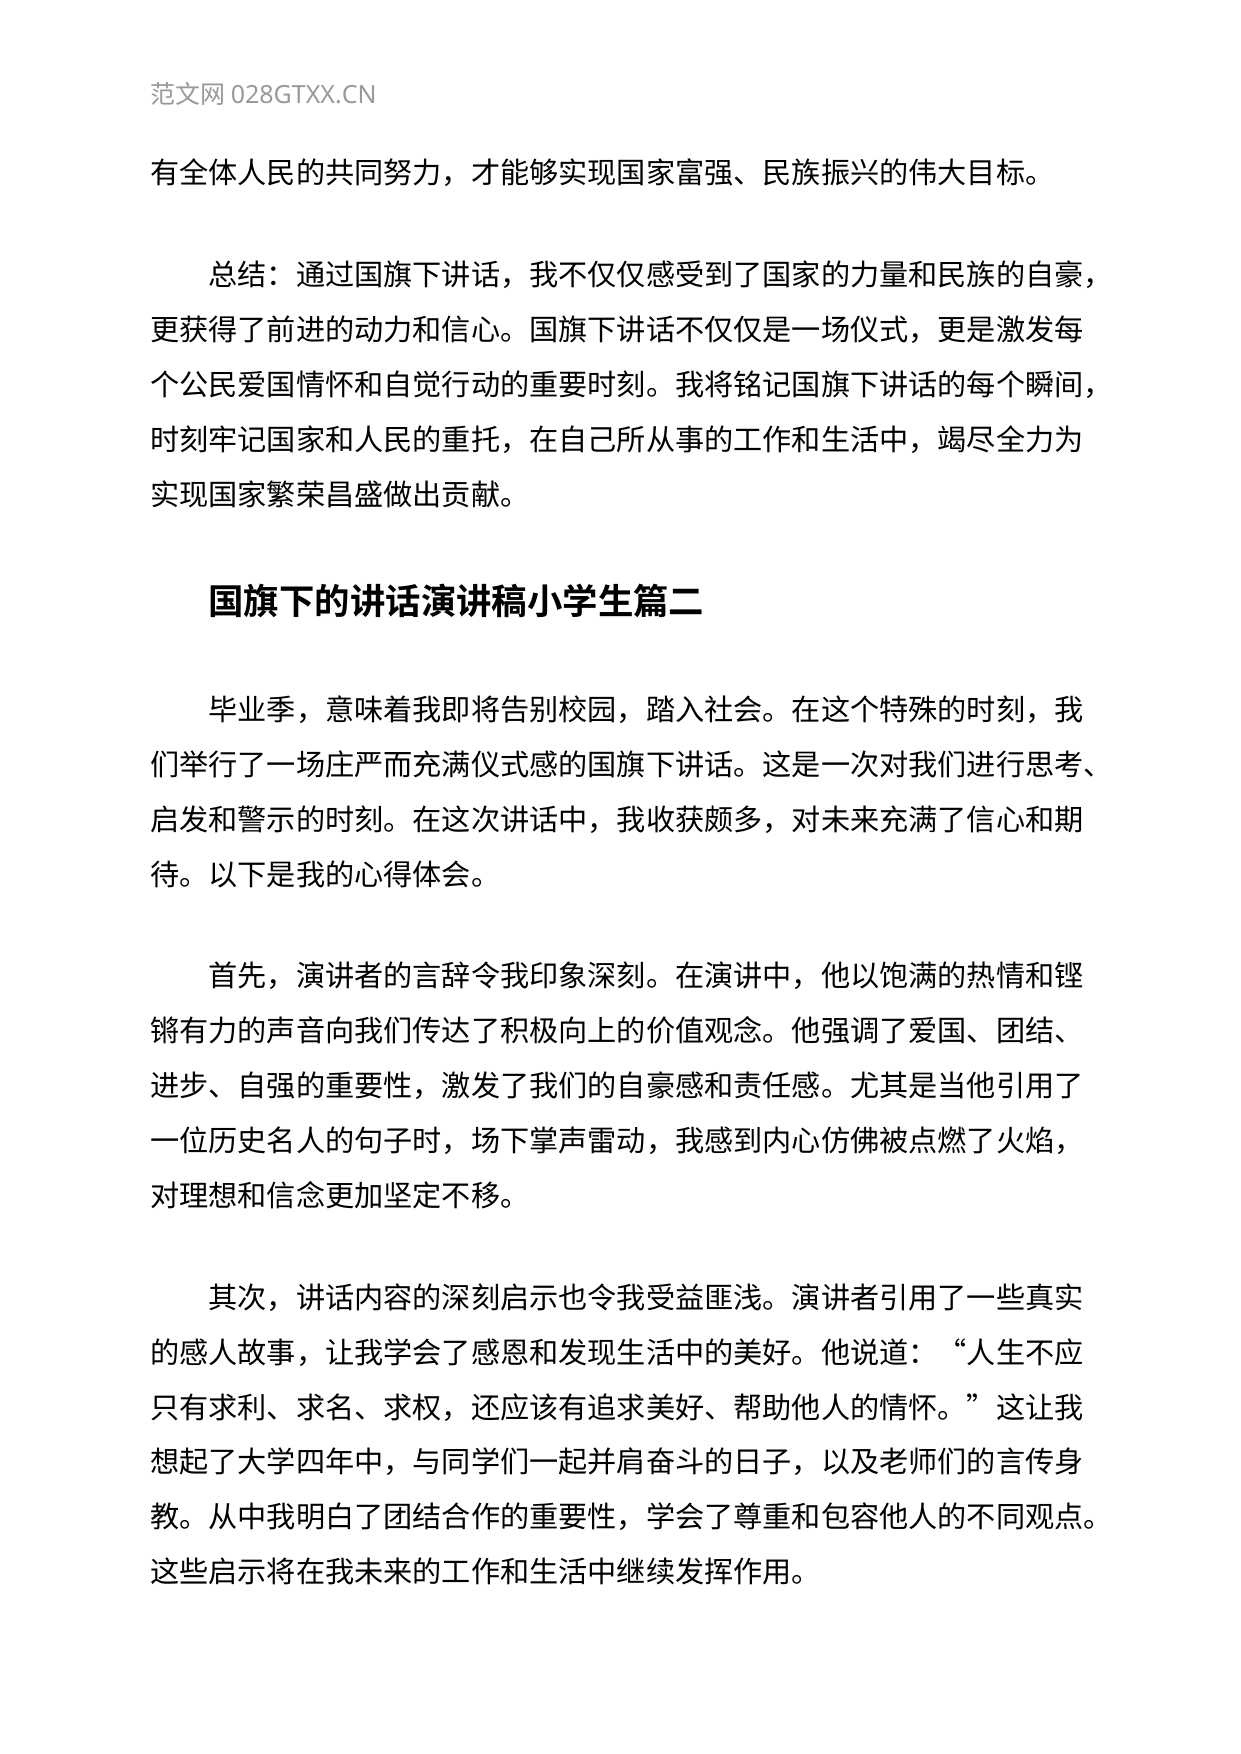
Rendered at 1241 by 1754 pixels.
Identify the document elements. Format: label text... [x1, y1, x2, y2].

text 毕业季，意味着我即将告别校园，踏入社会。在这个特殊的时刻，我们举行了一场庄严而充满仪式感的国旗下讲话。这是一次对我们进行思考、启发和警示的时刻。在这次讲话中，我收获颇多，对未来充满了信心和期待。以下是我的心得体会。 [150, 687, 1090, 893]
text 国旗下的讲话演讲稿小学生篇二 [150, 573, 1090, 624]
text 首先，演讲者的言辞令我印象深刻。在演讲中，他以饱满的热情和铿锵有力的声音向我们传达了积极向上的价值观念。他强调了爱国、团结、进步、自强的重要性，激发了我们的自豪感和责任感。尤其是当他引用了一位历史名人的句子时，场下掌声雷动，我感到内心仿佛被点燃了火焰，对理想和信念更加坚定不移。 [150, 953, 1090, 1215]
text 总结：通过国旗下讲话，我不仅仅感受到了国家的力量和民族的自豪，更获得了前进的动力和信心。国旗下讲话不仅仅是一场仪式，更是激发每个公民爱国情怀和自觉行动的重要时刻。我将铭记国旗下讲话的每个瞬间，时刻牢记国家和人民的重托，在自己所从事的工作和生活中，竭尽全力为实现国家繁荣昌盛做出贡献。 [150, 252, 1090, 514]
text 其次，讲话内容的深刻启示也令我受益匪浅。演讲者引用了一些真实的感人故事，让我学会了感恩和发现生活中的美好。他说道：“人生不应只有求利、求名、求权，还应该有追求美好、帮助他人的情怀。”这让我想起了大学四年中，与同学们一起并肩奋斗的日子，以及老师们的言传身教。从中我明白了团结合作的重要性，学会了尊重和包容他人的不同观点。这些启示将在我未来的工作和生活中继续发挥作用。 [150, 1274, 1090, 1591]
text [150, 150, 1090, 192]
